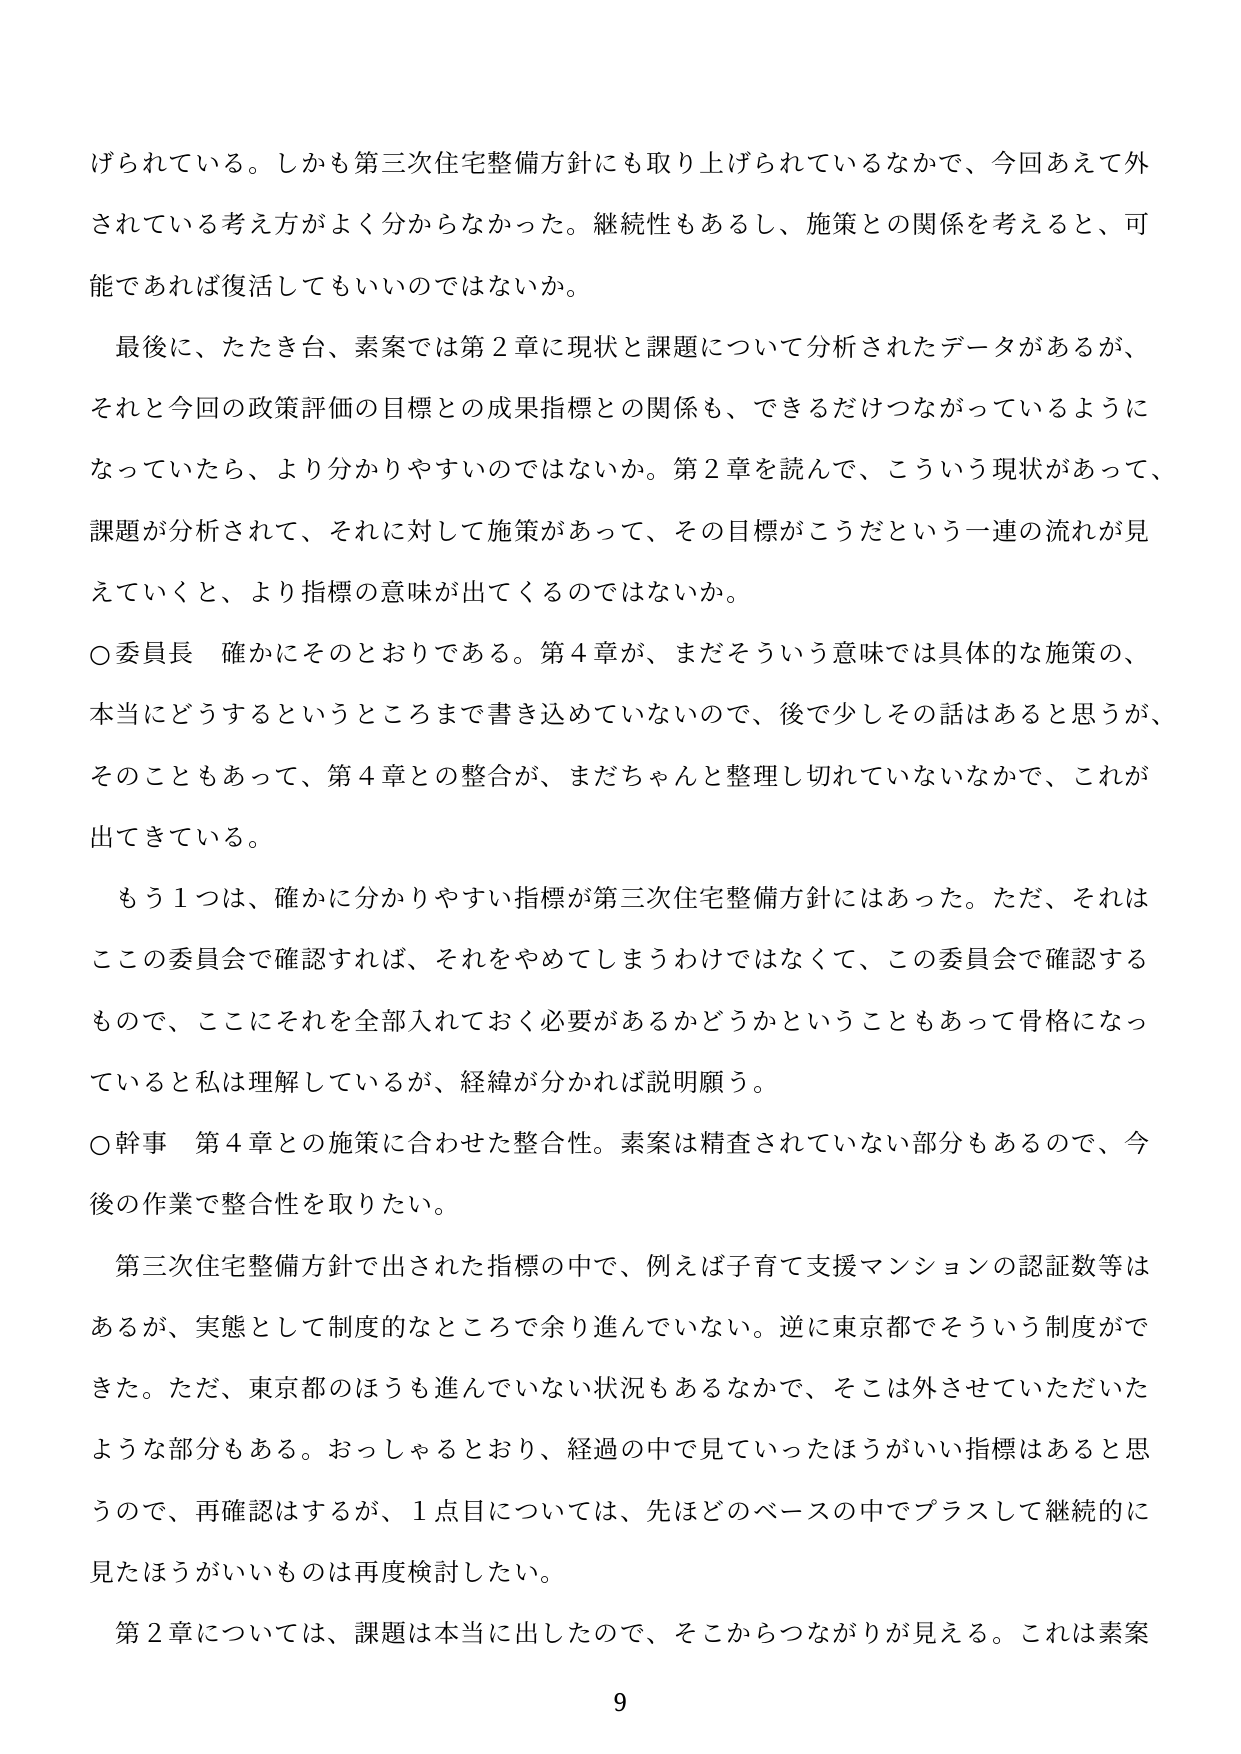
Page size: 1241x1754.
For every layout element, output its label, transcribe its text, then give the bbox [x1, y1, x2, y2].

text 第三次住宅整備方針で出された指標の中で、例えば子育て支援マンションの認証数等はあるが、実態として制度的なところで余り進んでいない。逆に東京都でそういう制度ができた。ただ、東京都のほうも進んでいない状況もあるなかで、そこは外させていただいたような部分もある。おっしゃるとおり、経過の中で見ていったほうがいい指標はあると思うので、再確認はするが、１点目については、先ほどのベースの中でプラスして継続的に見たほうがいいものは再度検討したい。 [89, 1233, 1151, 1601]
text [89, 1601, 1151, 1662]
text ○幹事 第４章との施策に合わせた整合性。素案は精査されていない部分もあるので、今後の作業で整合性を取りたい。 [89, 1111, 1151, 1233]
text もう１つは、確かに分かりやすい指標が第三次住宅整備方針にはあった。ただ、それはここの委員会で確認すれば、それをやめてしまうわけではなくて、この委員会で確認するもので、ここにそれを全部入れておく必要があるかどうかということもあって骨格になっていると私は理解しているが、経緯が分かれば説明願う。 [89, 866, 1151, 1111]
text 最後に、たたき台、素案では第２章に現状と課題について分析されたデータがあるが、それと今回の政策評価の目標との成果指標との関係も、できるだけつながっているようになっていたら、より分かりやすいのではないか。第２章を読んで、こういう現状があって、課題が分析されて、それに対して施策があって、その目標がこうだという一連の流れが見えていくと、より指標の意味が出てくるのではないか。 [89, 315, 1151, 621]
text ○委員長 確かにそのとおりである。第４章が、まだそういう意味では具体的な施策の、本当にどうするというところまで書き込めていないので、後で少しその話はあると思うが、そのこともあって、第４章との整合が、まだちゃんと整理し切れていないなかで、これが出てきている。 [89, 621, 1151, 866]
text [89, 131, 1151, 315]
